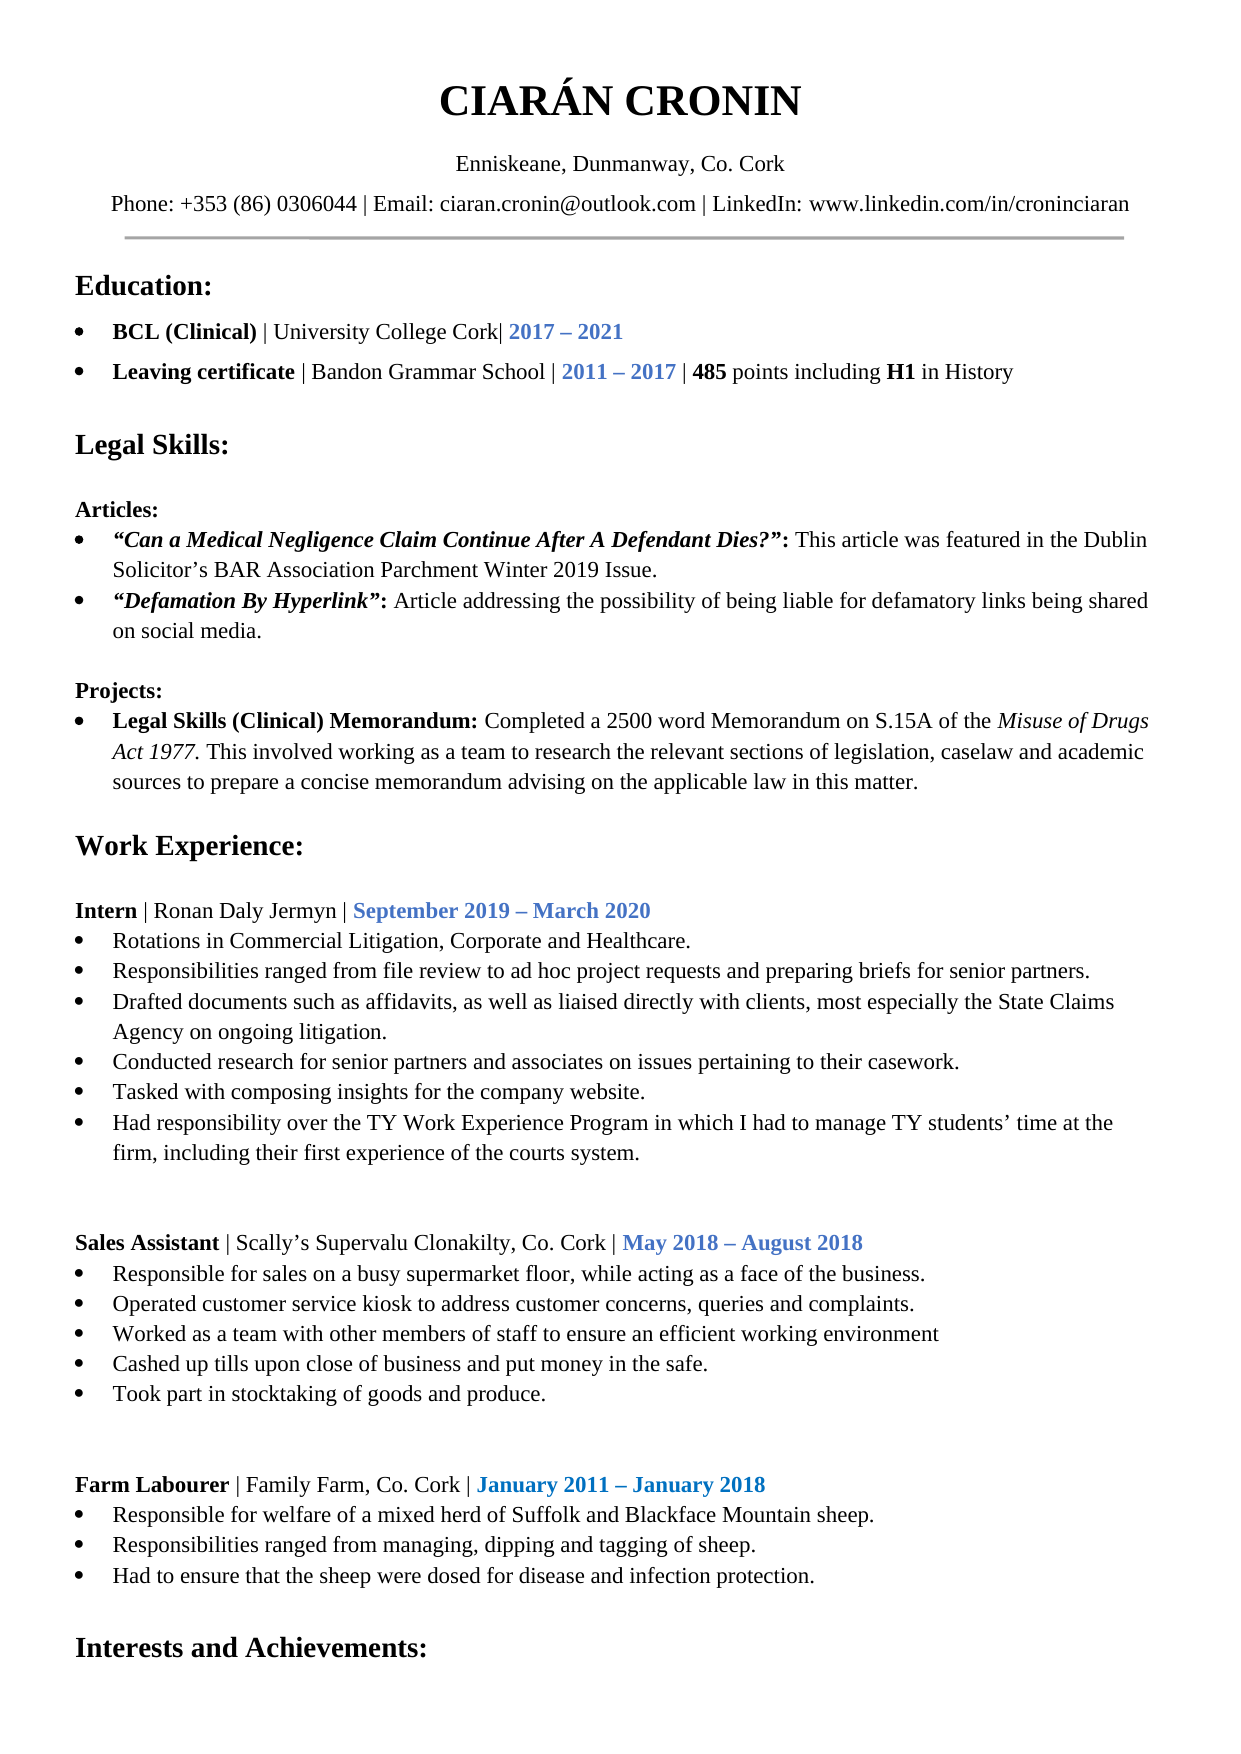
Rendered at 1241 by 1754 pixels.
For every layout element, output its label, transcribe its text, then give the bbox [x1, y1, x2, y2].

list Responsibilities ranged from file review to ad hoc project requests and preparing briefs for senior partners. [75, 958, 1165, 984]
list Had to ensure that the sheep were dosed for disease and infection protection. [75, 1562, 1165, 1588]
list “Can a Medical Negligence Claim Continue After A Defendant Dies?”: This article was featured in the Dublin Solicitor’s BAR Association Parchment Winter 2019 Issue. [75, 526, 1165, 583]
list Had responsibility over the TY Work Experience Program in which I had to manage TY students’ time at the firm, including their first experience of the courts system. [75, 1109, 1165, 1165]
text Phone: +353 (86) 0306044 | Email: ciaran.cronin@outlook.com | LinkedIn: www.linkedin.com/in/croninciaran [75, 190, 1165, 216]
text Projects: [75, 677, 1165, 704]
text Work Experience: [75, 828, 1165, 862]
list Responsibilities ranged from managing, dipping and tagging of sheep. [75, 1532, 1165, 1558]
list Legal Skills (Clinical) Memorandum: Completed a 2500 word Memorandum on S.15A of the Misuse of Drugs Act 1977. This involved working as a team to research the relevant sections of legislation, caselaw and academic sources to prepare a concise memorandum advising on the applicable law in this matter. [75, 708, 1165, 794]
list Responsible for welfare of a mixed herd of Suffolk and Blackface Mountain sheep. [75, 1501, 1165, 1528]
list Worked as a team with other members of staff to ensure an efficient working environment [75, 1320, 1165, 1346]
text Intern | Ronan Daly Jermyn | September 2019 – March 2020 [75, 897, 1165, 923]
list Cashed up tills upon close of business and put money in the safe. [75, 1350, 1165, 1377]
list Took part in stocktaking of goods and produce. [75, 1381, 1165, 1407]
text Sales Assistant | Scally’s Supervalu Clonakilty, Co. Cork | May 2018 – August 2018 [75, 1229, 1165, 1256]
text Articles: [75, 496, 1165, 522]
text CIARÁN CRONIN [75, 75, 1165, 125]
list Rotations in Commercial Litigation, Corporate and Healthcare. [75, 927, 1165, 954]
text Education: [75, 268, 1165, 301]
text Legal Skills: [75, 427, 1165, 461]
list Tasked with composing insights for the company website. [75, 1078, 1165, 1105]
list Leaving certificate | Bandon Grammar School | 2011 – 2017 | 485 points including H1 in History [75, 358, 1165, 384]
list BCL (Clinical) | University College Cork| 2017 – 2021 [75, 318, 1165, 344]
list Responsible for sales on a busy supermarket floor, while acting as a face of the business. [75, 1260, 1165, 1286]
text Farm Labourer | Family Farm, Co. Cork | January 2011 – January 2018 [75, 1471, 1165, 1497]
text Interests and Achievements: [75, 1631, 1165, 1664]
list “Defamation By Hyperlink”: Article addressing the possibility of being liable for defamatory links being shared on social media. [75, 587, 1165, 643]
list Drafted documents such as affidavits, as well as liaised directly with clients, most especially the State Claims Agency on ongoing litigation. [75, 988, 1165, 1044]
list Conducted research for senior partners and associates on issues pertaining to their casework. [75, 1048, 1165, 1074]
text Enniskeane, Dunmanway, Co. Cork [75, 150, 1165, 177]
list Operated customer service kiosk to address customer concerns, queries and complaints. [75, 1290, 1165, 1316]
